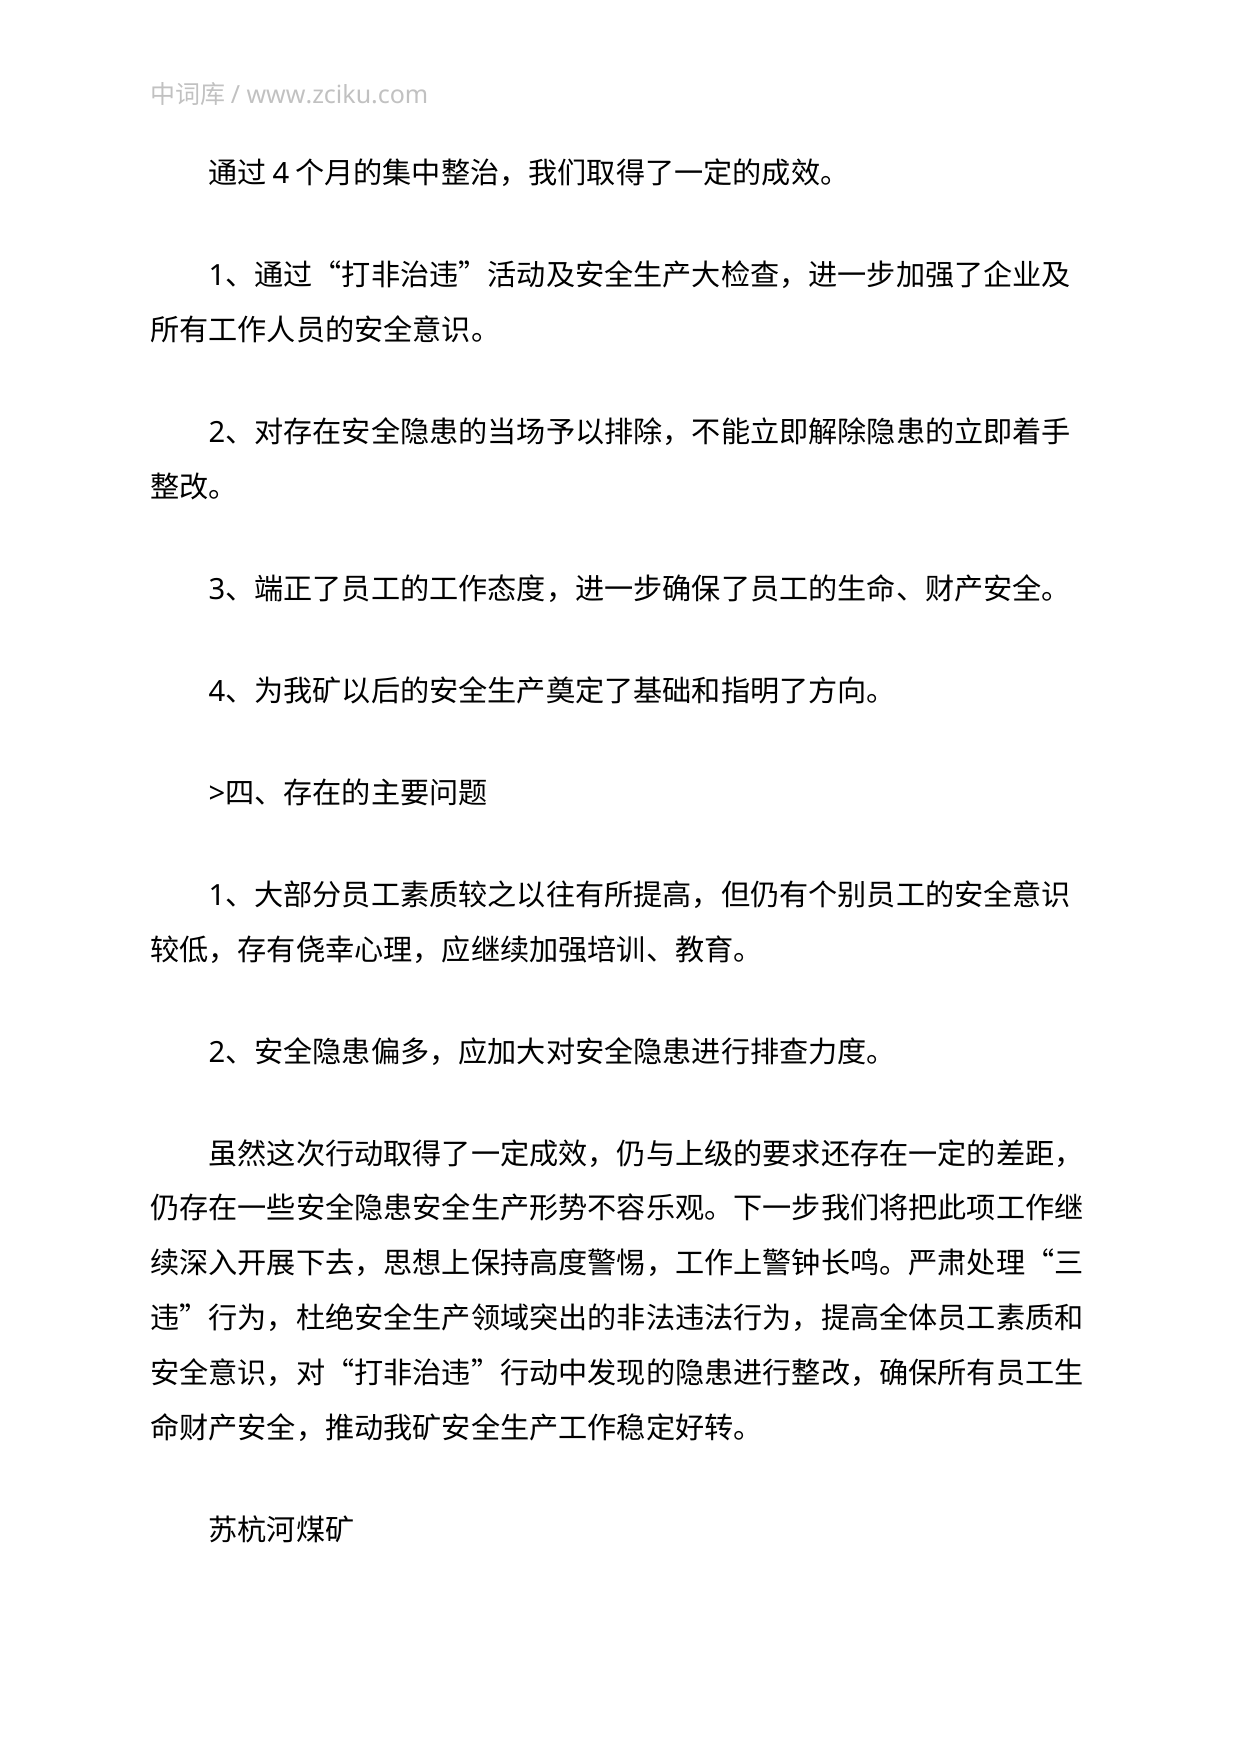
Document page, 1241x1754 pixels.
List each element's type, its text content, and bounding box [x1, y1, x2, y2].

text 通过4个月的集中整治，我们取得了一定的成效。 [150, 150, 1090, 192]
text 虽然这次行动取得了一定成效，仍与上级的要求还存在一定的差距，仍存在一些安全隐患安全生产形势不容乐观。下一步我们将把此项工作继续深入开展下去，思想上保持高度警惕，工作上警钟长鸣。严肃处理“三违”行为，杜绝安全生产领域突出的非法违法行为，提高全体员工素质和安全意识，对“打非治违”行动中发现的隐患进行整改，确保所有员工生命财产安全，推动我矿安全生产工作稳定好转。 [150, 1130, 1090, 1447]
text 2、安全隐患偏多，应加大对安全隐患进行排查力度。 [150, 1028, 1090, 1071]
text 1、通过“打非治违”活动及安全生产大检查，进一步加强了企业及所有工作人员的安全意识。 [150, 252, 1090, 349]
text >四、存在的主要问题 [150, 769, 1090, 812]
text 苏杭河煤矿 [150, 1506, 1090, 1549]
text 2、对存在安全隐患的当场予以排除，不能立即解除隐患的立即着手整改。 [150, 409, 1090, 506]
text 3、端正了员工的工作态度，进一步确保了员工的生命、财产安全。 [150, 566, 1090, 608]
text 4、为我矿以后的安全生产奠定了基础和指明了方向。 [150, 667, 1090, 710]
text 1、大部分员工素质较之以往有所提高，但仍有个别员工的安全意识较低，存有侥幸心理，应继续加强培训、教育。 [150, 871, 1090, 969]
